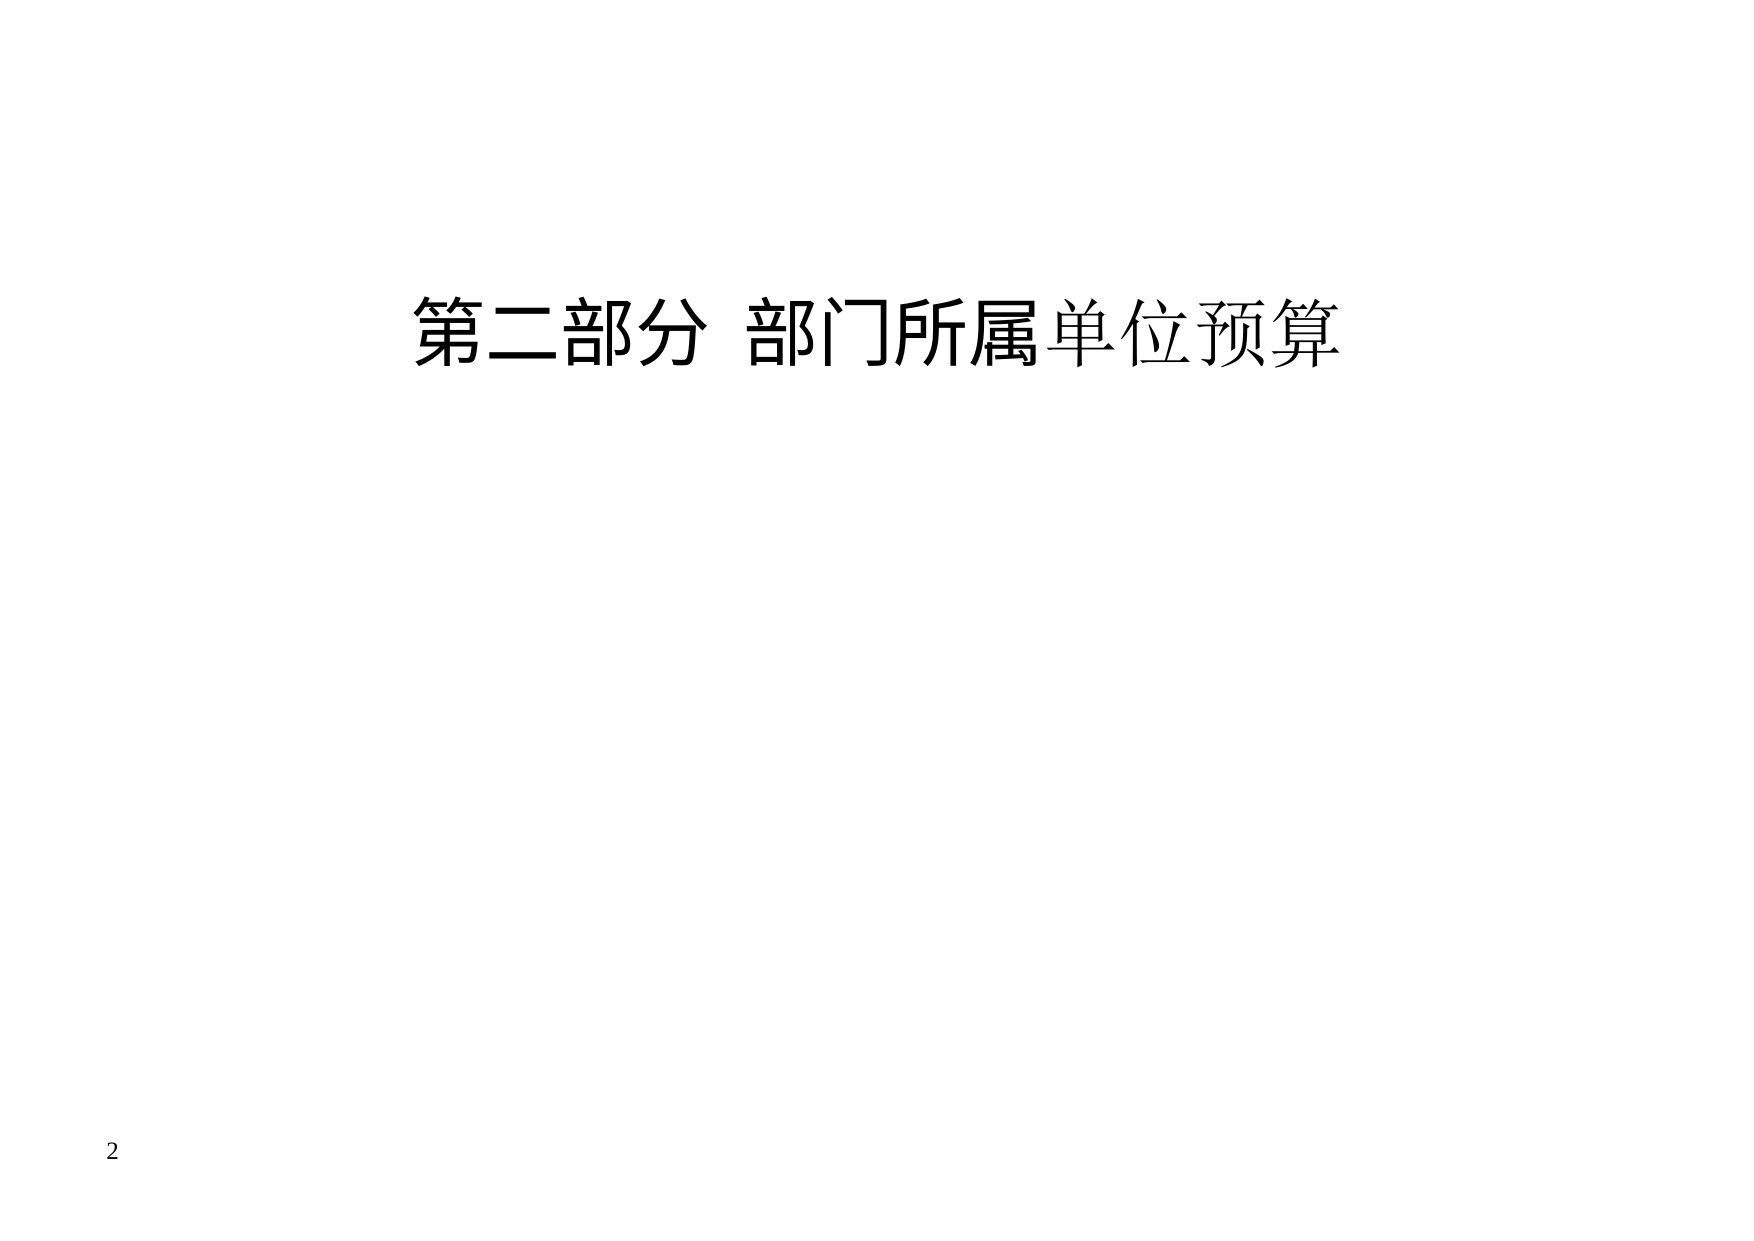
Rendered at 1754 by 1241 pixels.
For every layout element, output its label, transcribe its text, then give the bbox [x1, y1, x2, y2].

text 第二部分 部门所属单位预算 [106, 286, 1648, 371]
